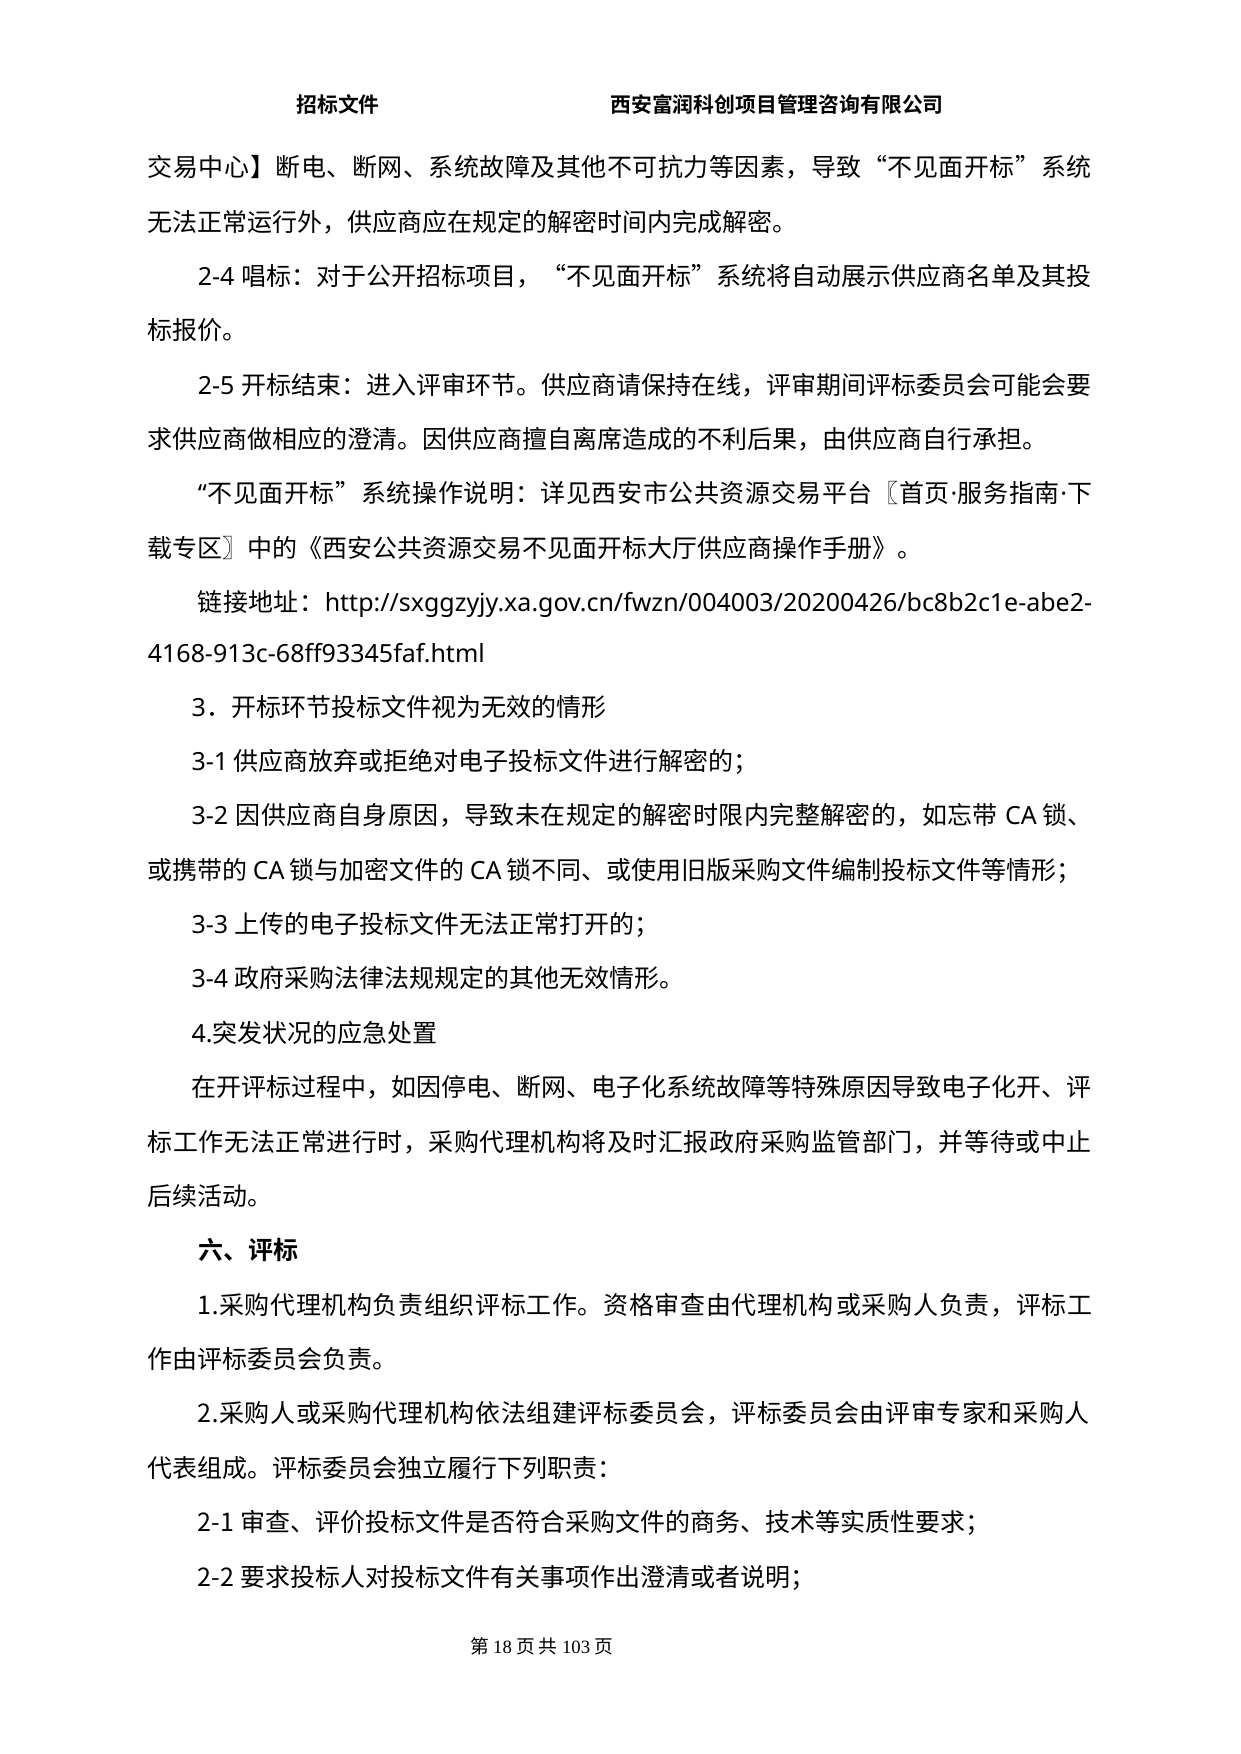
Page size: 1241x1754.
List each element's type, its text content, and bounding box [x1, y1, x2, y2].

text 2-4 唱标：对于公开招标项目，“不见面开标”系统将自动展示供应商名单及其投标报价。 [148, 256, 1092, 347]
text “不见面开标”系统操作说明：详见西安市公共资源交易平台〖首页·服务指南·下载专区〗中的《西安公共资源交易不见面开标大厅供应商操作手册》。 [148, 474, 1092, 564]
text 3-1供应商放弃或拒绝对电子投标文件进行解密的； [148, 741, 1092, 778]
subtitle 六、评标 [148, 1231, 1092, 1267]
text 在开评标过程中，如因停电、断网、电子化系统故障等特殊原因导致电子化开、评标工作无法正常进行时，采购代理机构将及时汇报政府采购监管部门，并等待或中止后续活动。 [148, 1068, 1092, 1213]
text 2-1 审查、评价投标文件是否符合采购文件的商务、技术等实质性要求； [148, 1503, 1092, 1539]
text 链接地址：http://sxggzyjy.xa.gov.cn/fwzn/004003/20200426/bc8b2c1e-abe2-4168-913c-68ff93345faf.html [148, 583, 1092, 670]
text 3-4 政府采购法律法规规定的其他无效情形。 [148, 959, 1092, 995]
text 2-5 开标结束：进入评审环节。供应商请保持在线，评审期间评标委员会可能会要求供应商做相应的澄清。因供应商擅自离席造成的不利后果，由供应商自行承担。 [148, 365, 1092, 456]
text 4.突发状况的应急处置 [148, 1013, 1092, 1049]
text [148, 148, 1092, 238]
text 3-2 因供应商自身原因，导致未在规定的解密时限内完整解密的，如忘带CA锁、或携带的CA锁与加密文件的CA锁不同、或使用旧版采购文件编制投标文件等情形； [148, 796, 1092, 886]
text 1.采购代理机构负责组织评标工作。资格审查由代理机构或采购人负责，评标工作由评标委员会负责。 [148, 1285, 1092, 1376]
text 2-2 要求投标人对投标文件有关事项作出澄清或者说明； [148, 1557, 1092, 1593]
text 3-3 上传的电子投标文件无法正常打开的； [148, 904, 1092, 941]
text 2.采购人或采购代理机构依法组建评标委员会，评标委员会由评审专家和采购人代表组成。评标委员会独立履行下列职责： [148, 1394, 1092, 1484]
text 3．开标环节投标文件视为无效的情形 [148, 687, 1092, 723]
